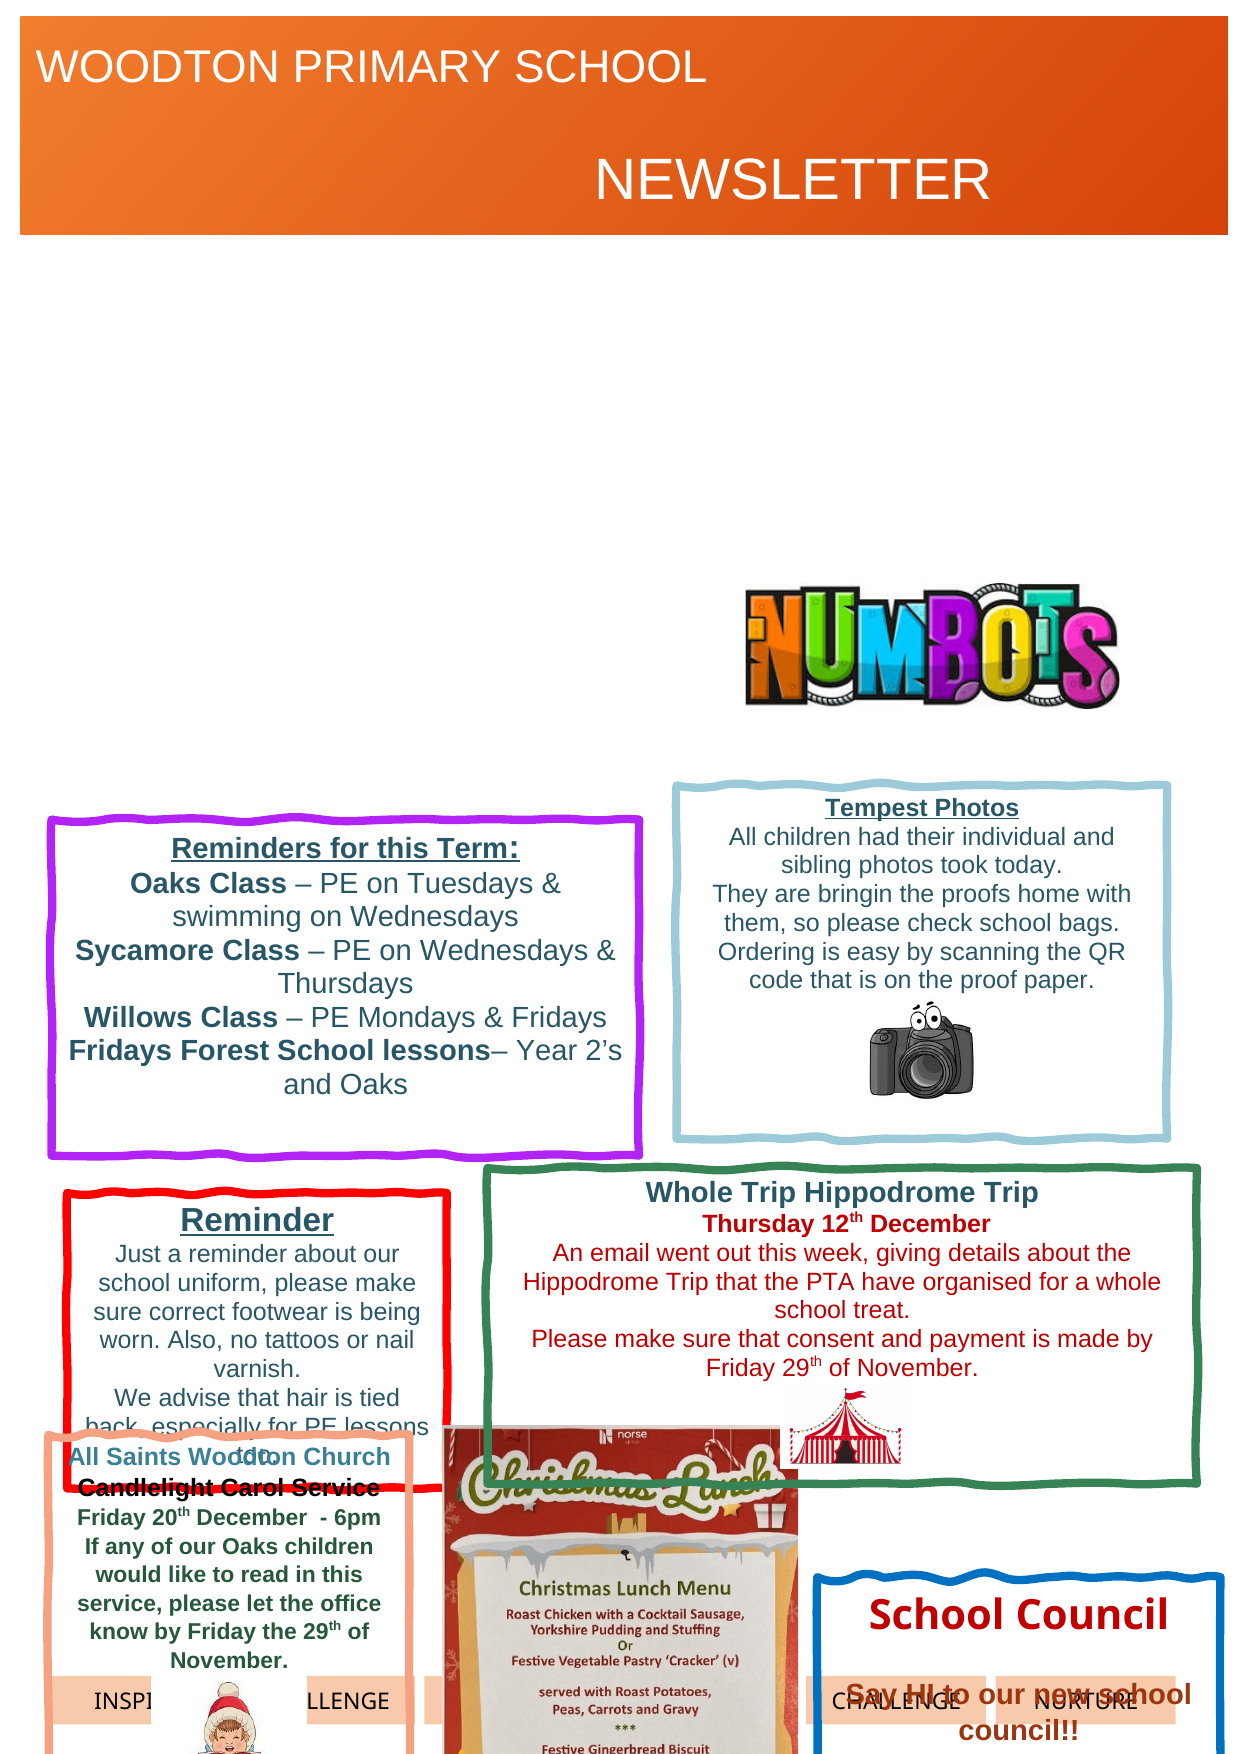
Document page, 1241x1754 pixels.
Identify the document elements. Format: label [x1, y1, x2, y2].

picture [745, 583, 1120, 709]
picture [492, 1381, 908, 1481]
picture [442, 1425, 799, 1754]
